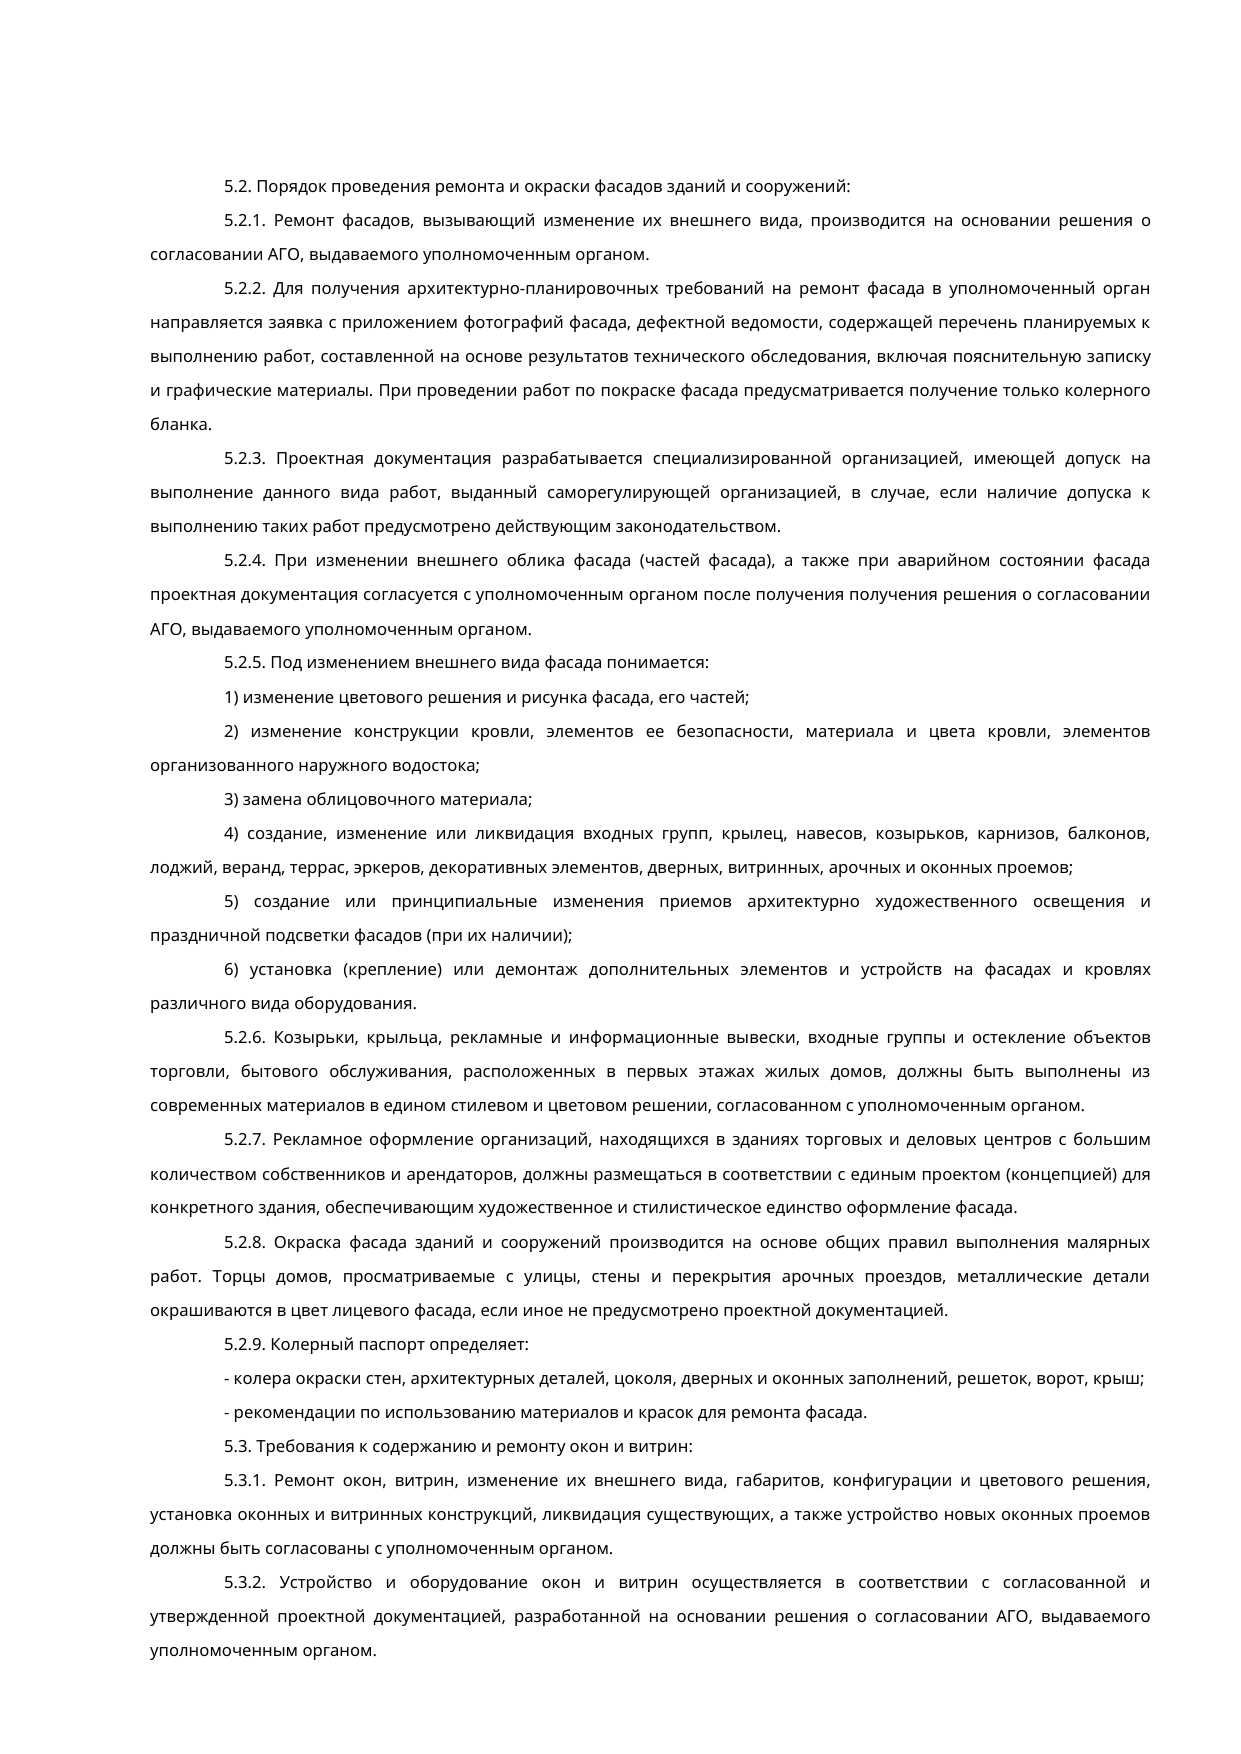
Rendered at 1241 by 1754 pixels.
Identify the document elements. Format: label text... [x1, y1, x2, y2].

text 5) создание или принципиальные изменения приемов архитектурно художественного освещения и праздничной подсветки фасадов (при их наличии); [150, 889, 1152, 946]
text 5.2.8. Окраска фасада зданий и сооружений производится на основе общих правил выполнения малярных работ. Торцы домов, просматриваемые с улицы, стены и перекрытия арочных проездов, металлические детали окрашиваются в цвет лицевого фасада, если иное не предусмотрено проектной документацией. [150, 1230, 1152, 1321]
text 4) создание, изменение или ликвидация входных групп, крылец, навесов, козырьков, карнизов, балконов, лоджий, веранд, террас, эркеров, декоративных элементов, дверных, витринных, арочных и оконных проемов; [150, 821, 1152, 878]
text 5.3.2. Устройство и оборудование окон и витрин осуществляется в соответствии с согласованной и утвержденной проектной документацией, разработанной на основании решения о согласовании АГО, выдаваемого уполномоченным органом. [150, 1571, 1152, 1662]
text 5.2. Порядок проведения ремонта и окраски фасадов зданий и сооружений: [150, 174, 1152, 197]
text 1) изменение цветового решения и рисунка фасада, его частей; [150, 685, 1152, 708]
text 5.2.4. При изменении внешнего облика фасада (частей фасада), а также при аварийном состоянии фасада проектная документация согласуется с уполномоченным органом после получения получения решения о согласовании АГО, выдаваемого уполномоченным органом. [150, 549, 1152, 640]
text 5.2.5. Под изменением внешнего вида фасада понимается: [150, 651, 1152, 674]
text - колера окраски стен, архитектурных деталей, цоколя, дверных и оконных заполнений, решеток, ворот, крыш; [150, 1366, 1152, 1389]
text 5.2.7. Рекламное оформление организаций, находящихся в зданиях торговых и деловых центров с большим количеством собственников и арендаторов, должны размещаться в соответствии с единым проектом (концепцией) для конкретного здания, обеспечивающим художественное и стилистическое единство оформление фасада. [150, 1128, 1152, 1219]
text 5.2.3. Проектная документация разрабатывается специализированной организацией, имеющей допуск на выполнение данного вида работ, выданный саморегулирующей организацией, в случае, если наличие допуска к выполнению таких работ предусмотрено действующим законодательством. [150, 447, 1152, 538]
text 5.3. Требования к содержанию и ремонту окон и витрин: [150, 1434, 1152, 1457]
text - рекомендации по использованию материалов и красок для ремонта фасада. [150, 1401, 1152, 1423]
text 5.2.9. Колерный паспорт определяет: [150, 1332, 1152, 1355]
text 5.3.1. Ремонт окон, витрин, изменение их внешнего вида, габаритов, конфигурации и цветового решения, установка оконных и витринных конструкций, ликвидация существующих, а также устройство новых оконных проемов должны быть согласованы с уполномоченным органом. [150, 1469, 1152, 1559]
text 2) изменение конструкции кровли, элементов ее безопасности, материала и цвета кровли, элементов организованного наружного водостока; [150, 719, 1152, 776]
text 5.2.2. Для получения архитектурно-планировочных требований на ремонт фасада в уполномоченный орган направляется заявка с приложением фотографий фасада, дефектной ведомости, содержащей перечень планируемых к выполнению работ, составленной на основе результатов технического обследования, включая пояснительную записку и графические материалы. При проведении работ по покраске фасада предусматривается получение только колерного бланка. [150, 276, 1152, 435]
text 5.2.1. Ремонт фасадов, вызывающий изменение их внешнего вида, производится на основании решения о согласовании АГО, выдаваемого уполномоченным органом. [150, 208, 1152, 265]
text 5.2.6. Козырьки, крыльца, рекламные и информационные вывески, входные группы и остекление объектов торговли, бытового обслуживания, расположенных в первых этажах жилых домов, должны быть выполнены из современных материалов в едином стилевом и цветовом решении, согласованном с уполномоченным органом. [150, 1026, 1152, 1117]
text 3) замена облицовочного материала; [150, 787, 1152, 810]
text 6) установка (крепление) или демонтаж дополнительных элементов и устройств на фасадах и кровлях различного вида оборудования. [150, 958, 1152, 1014]
